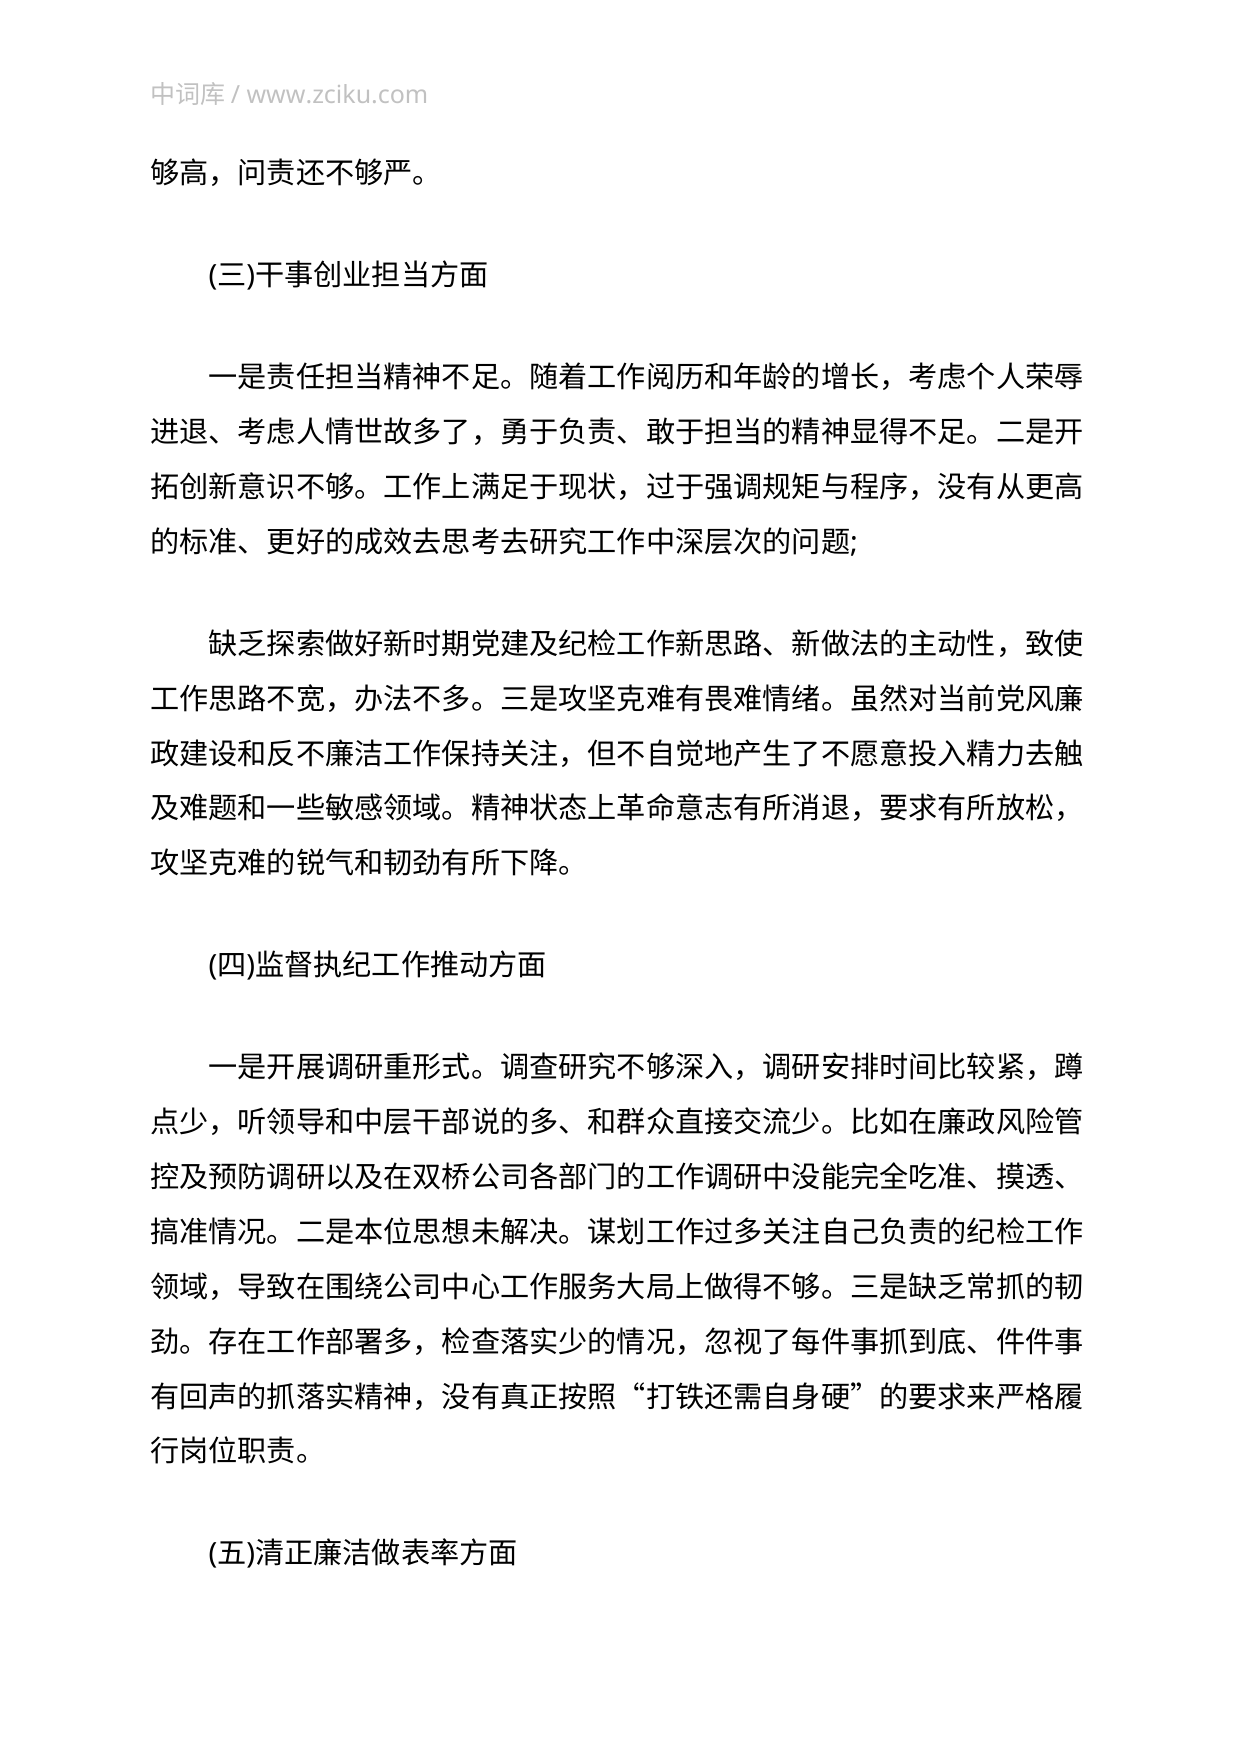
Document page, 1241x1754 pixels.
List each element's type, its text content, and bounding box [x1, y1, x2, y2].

text (五)清正廉洁做表率方面 [150, 1530, 1090, 1572]
text 一是开展调研重形式。调查研究不够深入，调研安排时间比较紧，蹲点少，听领导和中层干部说的多、和群众直接交流少。比如在廉政风险管控及预防调研以及在双桥公司各部门的工作调研中没能完全吃准、摸透、搞准情况。二是本位思想未解决。谋划工作过多关注自己负责的纪检工作领域，导致在围绕公司中心工作服务大局上做得不够。三是缺乏常抓的韧劲。存在工作部署多，检查落实少的情况，忽视了每件事抓到底、件件事有回声的抓落实精神，没有真正按照“打铁还需自身硬”的要求来严格履行岗位职责。 [150, 1044, 1090, 1470]
text 缺乏探索做好新时期党建及纪检工作新思路、新做法的主动性，致使工作思路不宽，办法不多。三是攻坚克难有畏难情绪。虽然对当前党风廉政建设和反不廉洁工作保持关注，但不自觉地产生了不愿意投入精力去触及难题和一些敏感领域。精神状态上革命意志有所消退，要求有所放松，攻坚克难的锐气和韧劲有所下降。 [150, 620, 1090, 882]
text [150, 150, 1090, 192]
text (三)干事创业担当方面 [150, 252, 1090, 294]
text 一是责任担当精神不足。随着工作阅历和年龄的增长，考虑个人荣辱进退、考虑人情世故多了，勇于负责、敢于担当的精神显得不足。二是开拓创新意识不够。工作上满足于现状，过于强调规矩与程序，没有从更高的标准、更好的成效去思考去研究工作中深层次的问题; [150, 354, 1090, 561]
text (四)监督执纪工作推动方面 [150, 942, 1090, 984]
